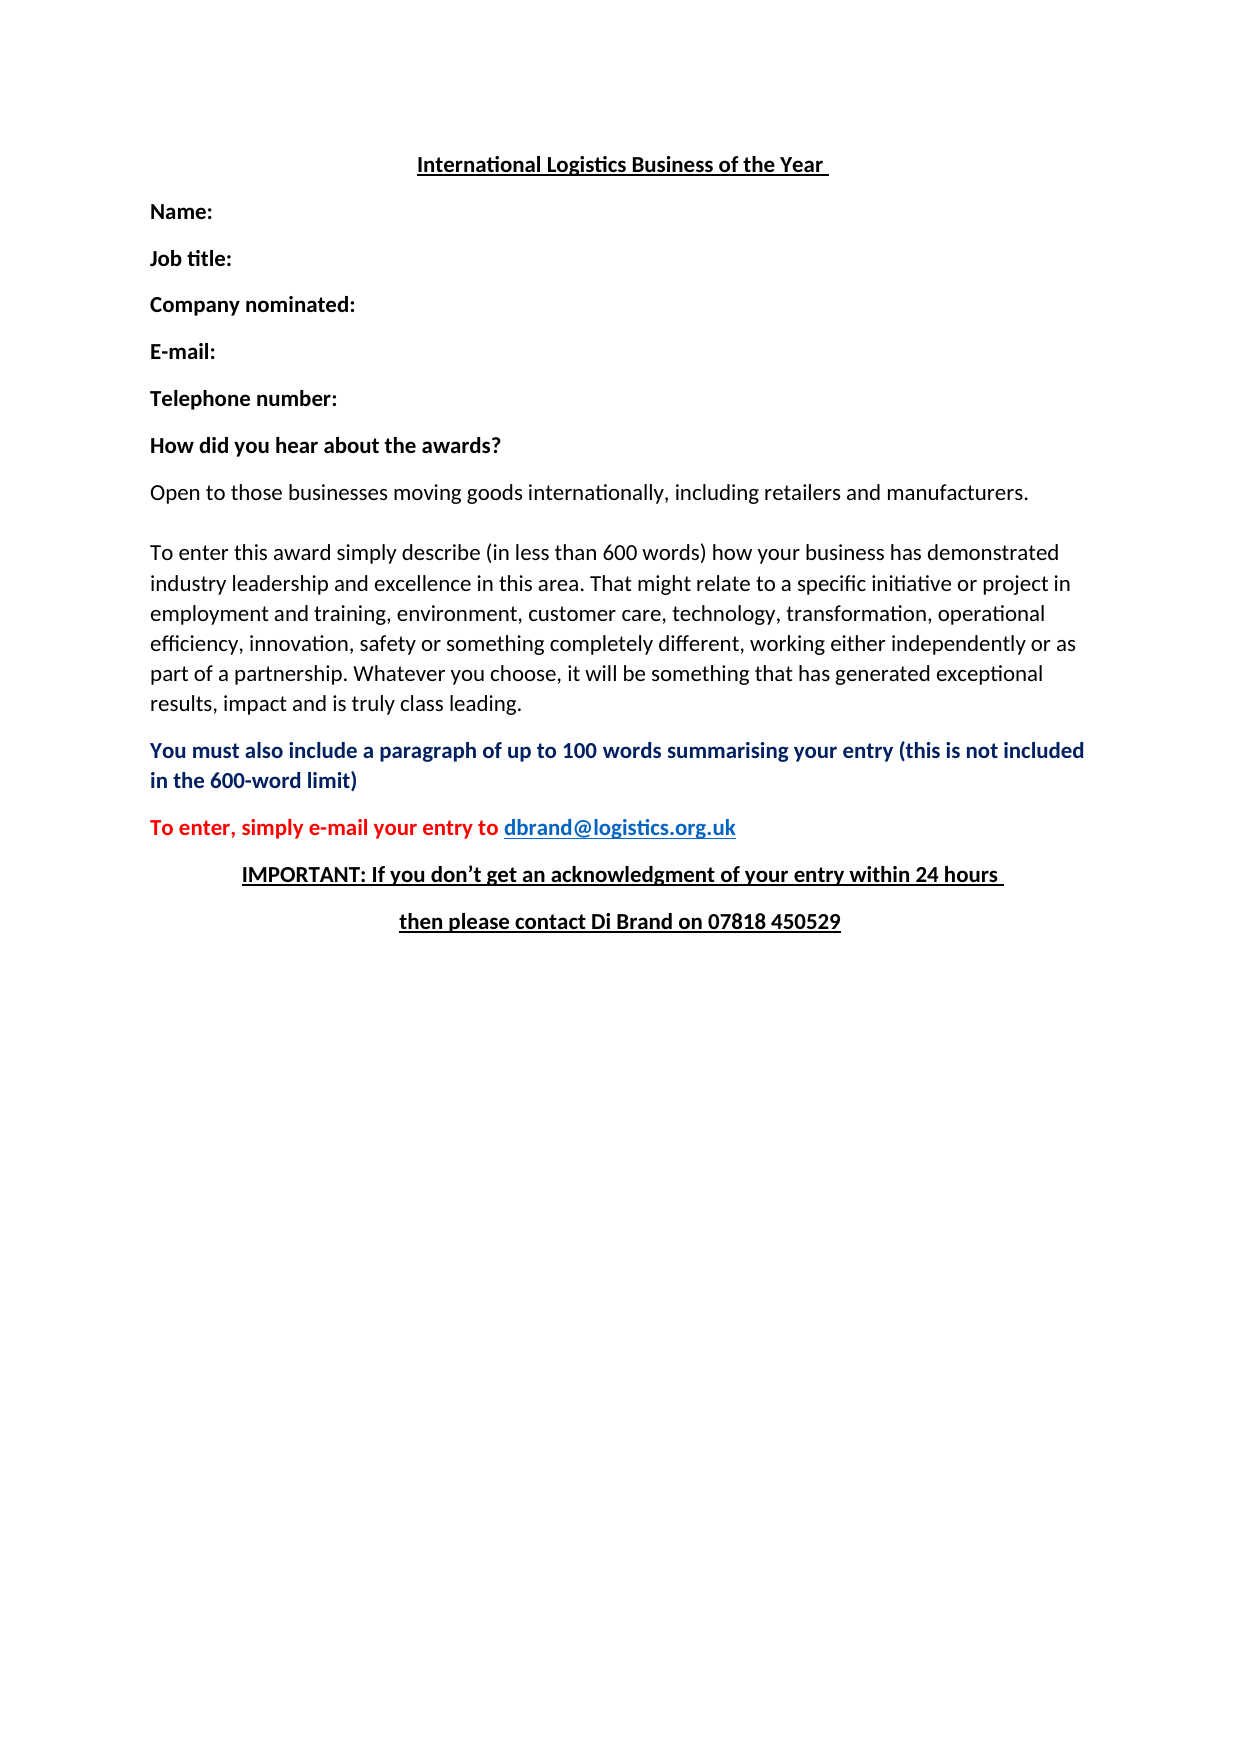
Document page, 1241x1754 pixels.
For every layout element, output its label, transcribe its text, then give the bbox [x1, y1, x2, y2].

text How did you hear about the awards? [150, 431, 1090, 459]
text IMPORTANT: If you don’t get an acknowledgment of your entry within 24 hours [150, 860, 1090, 888]
text To enter, simply e-mail your entry to dbrand@logistics.org.uk [150, 813, 1090, 842]
text You must also include a paragraph of up to 100 words summarising your entry (this is not included in the 600-word limit) [150, 736, 1090, 795]
text Telephone number: [150, 384, 1090, 412]
text then please contact Di Brand on 07818 450529 [150, 907, 1090, 935]
text E-mail: [150, 337, 1090, 366]
text Open to those businesses moving goods internationally, including retailers and manufacturers. To enter this award simply describe (in less than 600 words) how your business has demonstrated industry leadership and excellence in this area. That might relate to a specific initiative or project in employment and training, environment, customer care, technology, transformation, operational efficiency, innovation, safety or something completely different, working either independently or as part of a partnership. Whatever you choose, it will be something that has generated exceptional results, impact and is truly class leading. [150, 478, 1090, 718]
text Name: [150, 197, 1090, 225]
text Company nominated: [150, 291, 1090, 319]
text Job title: [150, 244, 1090, 272]
text International Logistics Business of the Year [150, 150, 1090, 178]
